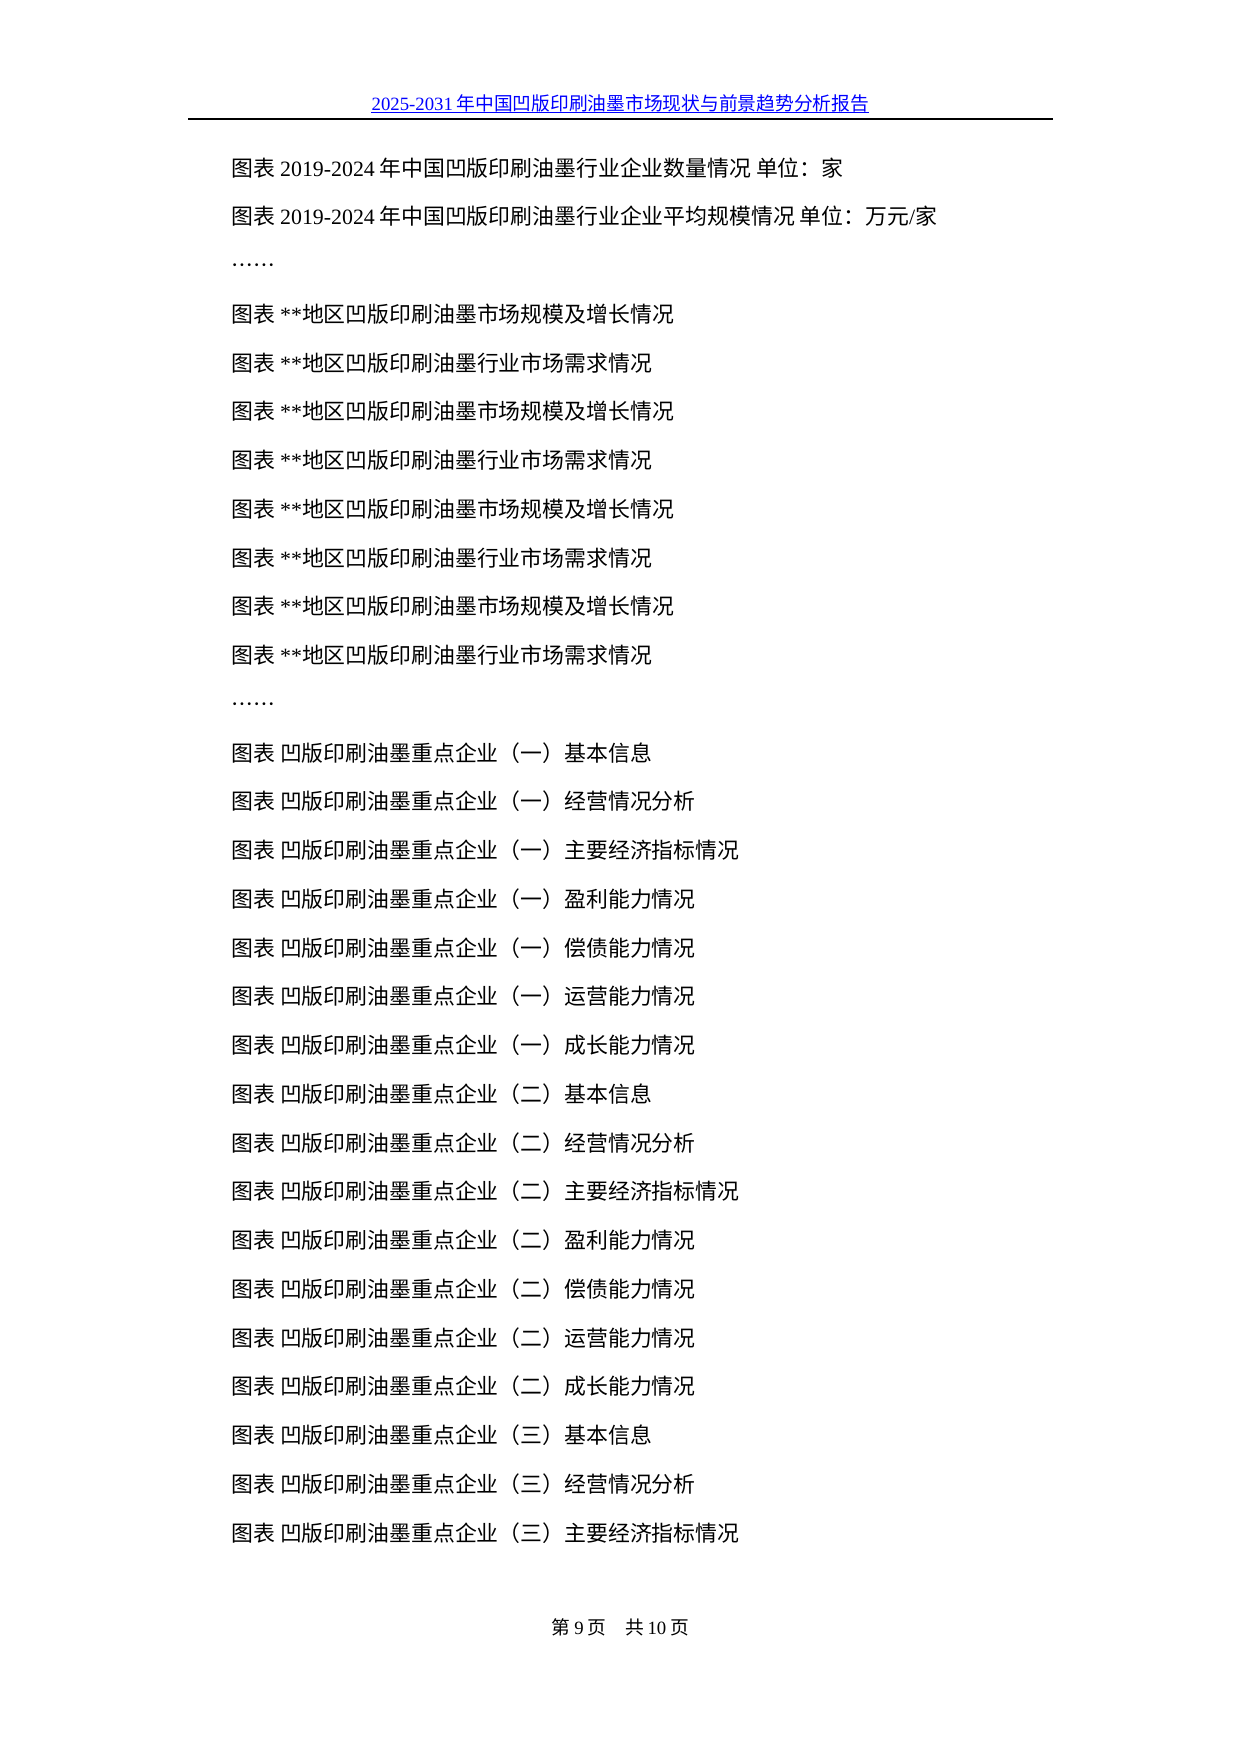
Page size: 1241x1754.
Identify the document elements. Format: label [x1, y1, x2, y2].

text [187, 150, 1053, 1548]
